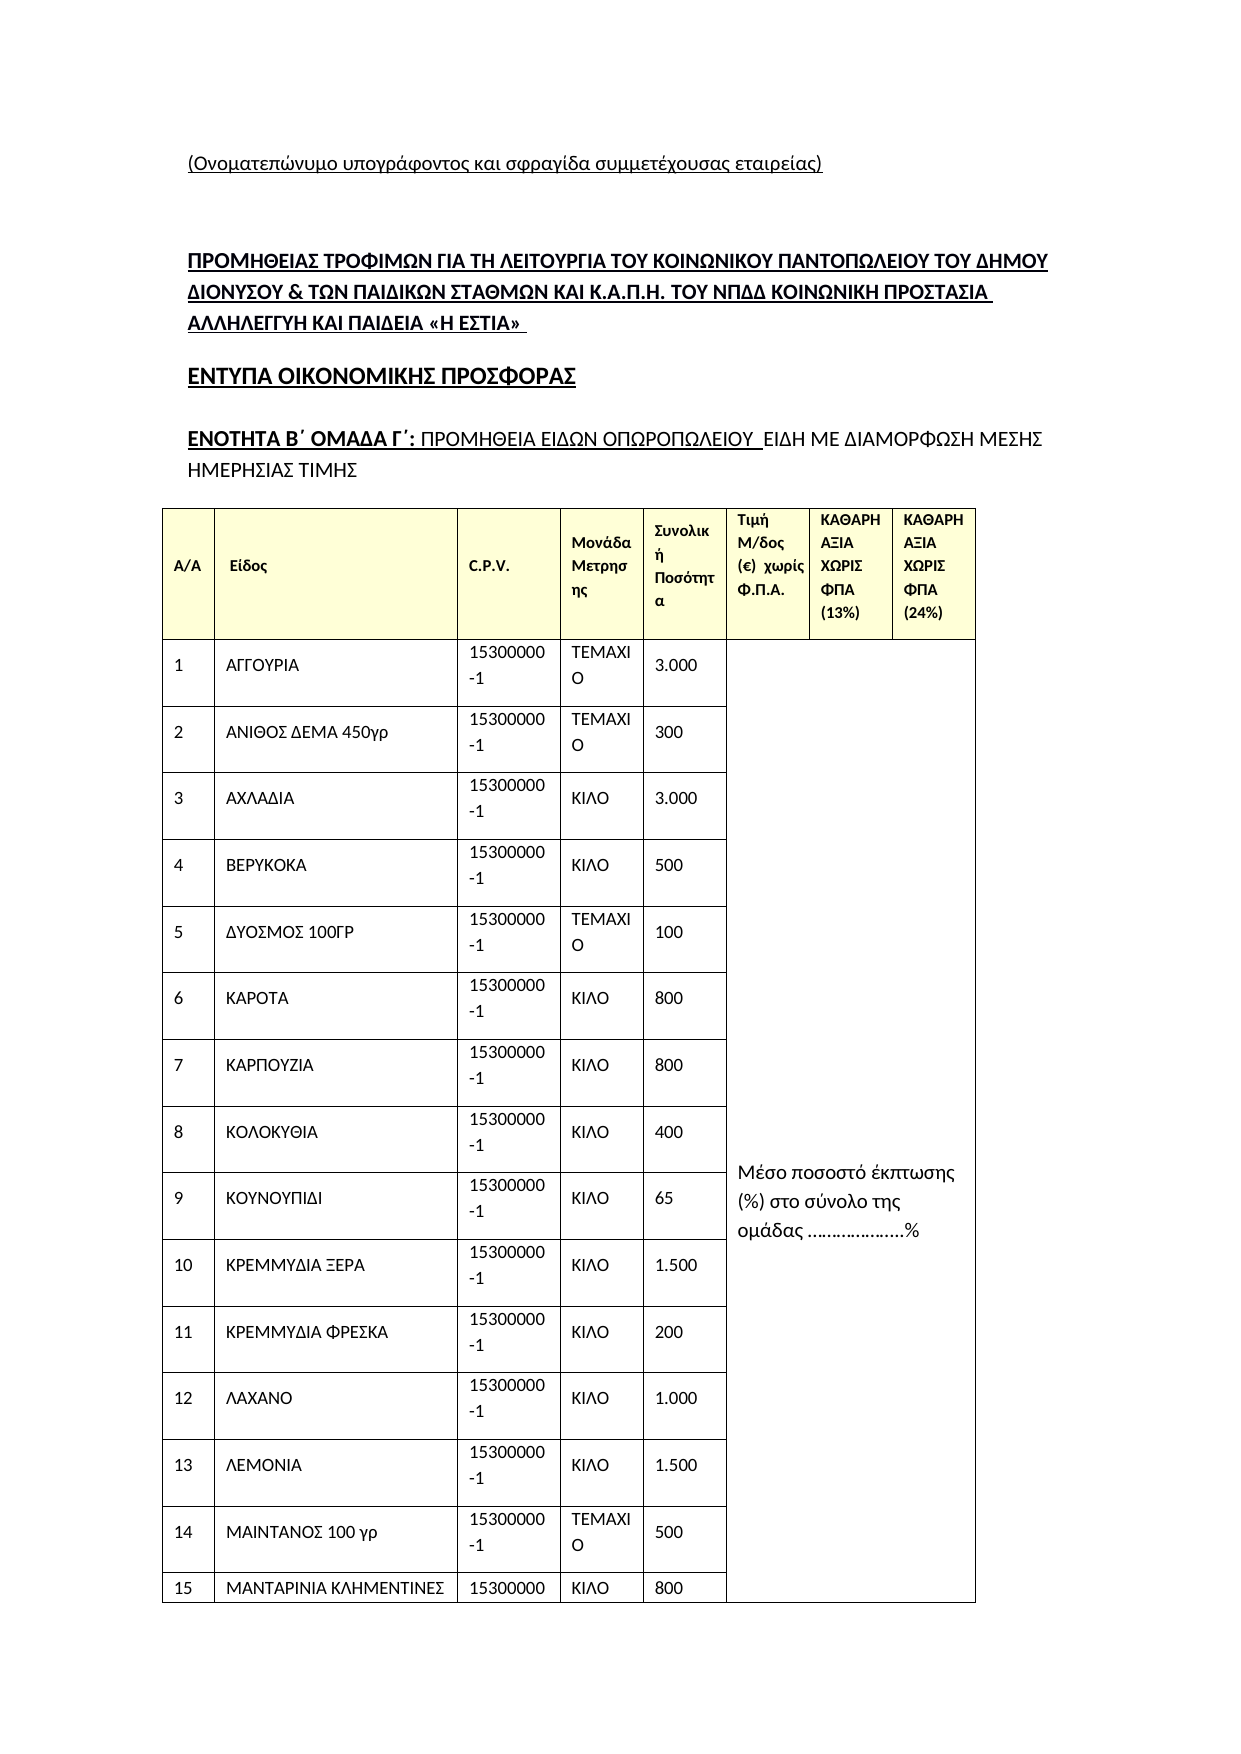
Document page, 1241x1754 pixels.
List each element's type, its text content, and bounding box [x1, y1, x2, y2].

table_cell ΚΟΥΝΟΥΠΙΔΙ [215, 1173, 457, 1239]
text ΕΝΤΥΠΑ ΟΙΚΟΝΟΜΙΚΗΣ ΠΡΟΣΦΟΡΑΣ [187, 360, 1053, 391]
table_cell ΚΑΡΠΟΥΖΙΑ [215, 1040, 457, 1106]
table_cell 15300000-1 [458, 1040, 560, 1106]
table_cell ΤΕΜΑΧΙΟ [561, 907, 643, 972]
table_cell 200 [644, 1307, 726, 1372]
table_cell 4 [163, 840, 214, 906]
table_cell ΔΥΟΣΜΟΣ 100ΓΡ [215, 907, 457, 972]
table_cell 15 [163, 1573, 214, 1602]
table_cell ΚΙΛΟ [561, 840, 643, 906]
table_cell ΚΙΛΟ [561, 1373, 643, 1439]
table_cell ΚΙΛΟ [561, 1040, 643, 1106]
table_cell 15300000-1 [458, 840, 560, 906]
table_cell 15300000-1 [458, 1107, 560, 1172]
table_cell 2 [163, 707, 214, 772]
table_cell ΑΝΙΘΟΣ ΔΕΜΑ 450γρ [215, 707, 457, 772]
table_cell 800 [644, 1040, 726, 1106]
table_cell ΚΑΡΟΤΑ [215, 973, 457, 1039]
table_cell 15300000-1 [458, 1573, 560, 1602]
table_cell 10 [163, 1240, 214, 1306]
table_cell 500 [644, 1507, 726, 1572]
table_cell 15300000-1 [458, 907, 560, 972]
table_cell 9 [163, 1173, 214, 1239]
table_header Α/Α [163, 509, 214, 639]
table_header Είδος [215, 509, 457, 639]
table_cell ΛΑΧΑΝΟ [215, 1373, 457, 1439]
text (Ονοματεπώνυμο υπογράφοντος και σφραγίδα συμμετέχουσας εταιρείας) [187, 150, 1053, 175]
table_cell 7 [163, 1040, 214, 1106]
table_cell ΚΟΛΟΚΥΘΙΑ [215, 1107, 457, 1172]
table_cell 300 [644, 707, 726, 772]
table_cell ΚΙΛΟ [561, 1173, 643, 1239]
table_cell 15300000-1 [458, 1307, 560, 1372]
table_cell ΛΕΜΟΝΙΑ [215, 1440, 457, 1506]
table_cell 1.500 [644, 1240, 726, 1306]
table_cell ΤΕΜΑΧΙΟ [561, 640, 643, 706]
table_cell 1.000 [644, 1373, 726, 1439]
table_cell 8 [163, 1107, 214, 1172]
table_cell 14 [163, 1507, 214, 1572]
table_header Τιμή Μ/δος (€) χωρίς Φ.Π.Α. [727, 509, 809, 639]
table_cell 5 [163, 907, 214, 972]
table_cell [215, 1573, 457, 1602]
table_header ΚΑΘΑΡΗ ΑΞΙΑ ΧΩΡΙΣ ΦΠΑ (24%) [893, 509, 975, 639]
table_cell ΤΕΜΑΧΙΟ [561, 707, 643, 772]
table_cell ΚΙΛΟ [561, 973, 643, 1039]
table_cell 3 [163, 773, 214, 839]
table_cell 65 [644, 1173, 726, 1239]
table_cell 15300000-1 [458, 640, 560, 706]
table_cell ΚΙΛΟ [561, 1240, 643, 1306]
table_cell 800 [644, 1573, 726, 1602]
table_cell Μέσο ποσοστό έκπτωσης (%) στο σύνολο της ομάδας ………………..% [727, 640, 975, 1602]
table_cell ΚΙΛΟ [561, 1107, 643, 1172]
table_cell 15300000-1 [458, 1173, 560, 1239]
table_cell ΚΙΛΟ [561, 1307, 643, 1372]
table_cell 13 [163, 1440, 214, 1506]
table_cell ΑΧΛΑΔΙΑ [215, 773, 457, 839]
table_cell ΚΙΛΟ [561, 1440, 643, 1506]
table_cell 15300000-1 [458, 1373, 560, 1439]
table_cell 3.000 [644, 773, 726, 839]
table_cell 100 [644, 907, 726, 972]
table_header C.P.V. [458, 509, 560, 639]
table_cell 1 [163, 640, 214, 706]
table_cell 15300000-1 [458, 773, 560, 839]
table_cell 15300000-1 [458, 1240, 560, 1306]
text ΠΡΟΜΗΘΕΙΑΣ ΤΡΟΦΙΜΩΝ ΓΙΑ ΤΗ ΛΕΙΤΟΥΡΓΙΑ ΤΟΥ ΚΟΙΝΩΝΙΚΟΥ ΠΑΝΤΟΠΩΛΕΙΟΥ ΤΟΥ ΔΗΜΟΥ ΔΙΟΝΥΣΟΥ & ΤΩΝ ΠΑΙΔΙΚΩΝ ΣΤΑΘΜΩΝ ΚΑΙ Κ.Α.Π.Η. ΤΟΥ ΝΠΔΔ ΚΟΙΝΩΝΙΚΗ ΠΡΟΣΤΑΣΙΑ ΑΛΛΗΛΕΓΓΥΗ ΚΑΙ ΠΑΙΔΕΙΑ «Η ΕΣΤΙΑ» [187, 246, 1053, 336]
table_cell ΒΕΡΥΚΟΚΑ [215, 840, 457, 906]
table_cell ΚΡΕΜΜΥΔΙΑ ΦΡΕΣΚΑ [215, 1307, 457, 1372]
table_cell ΚΙΛΟ [561, 1573, 643, 1602]
table_header Μονάδα Μετρησης [561, 509, 643, 639]
table_cell 15300000-1 [458, 1507, 560, 1572]
table_cell 15300000-1 [458, 1440, 560, 1506]
table_cell 6 [163, 973, 214, 1039]
table_header ΚΑΘΑΡΗ ΑΞΙΑ ΧΩΡΙΣ ΦΠΑ (13%) [810, 509, 892, 639]
table_cell 500 [644, 840, 726, 906]
table_cell 1.500 [644, 1440, 726, 1506]
table_cell ΤΕΜΑΧΙΟ [561, 1507, 643, 1572]
table_cell ΚΙΛΟ [561, 773, 643, 839]
text ΕΝΟΤΗΤΑ Β΄ ΟΜΑΔΑ Γ΄: ΠΡΟΜΗΘΕΙΑ ΕΙΔΩΝ ΟΠΩΡΟΠΩΛΕΙΟΥ ΕΙΔΗ ΜΕ ΔΙΑΜΟΡΦΩΣΗ ΜΕΣΗΣ ΗΜΕΡΗΣΙΑΣ ΤΙΜΗΣ [187, 424, 1053, 483]
table_header Συνολική Ποσότητα [644, 509, 726, 639]
table_cell 800 [644, 973, 726, 1039]
table_cell 15300000-1 [458, 973, 560, 1039]
table_cell ΑΓΓΟΥΡΙΑ [215, 640, 457, 706]
table_cell 15300000-1 [458, 707, 560, 772]
table_cell 11 [163, 1307, 214, 1372]
table_cell 12 [163, 1373, 214, 1439]
table_cell 400 [644, 1107, 726, 1172]
table_cell ΜΑΙΝΤΑΝΟΣ 100 γρ [215, 1507, 457, 1572]
table_cell ΚΡΕΜΜΥΔΙΑ ΞΕΡΑ [215, 1240, 457, 1306]
table_cell 3.000 [644, 640, 726, 706]
